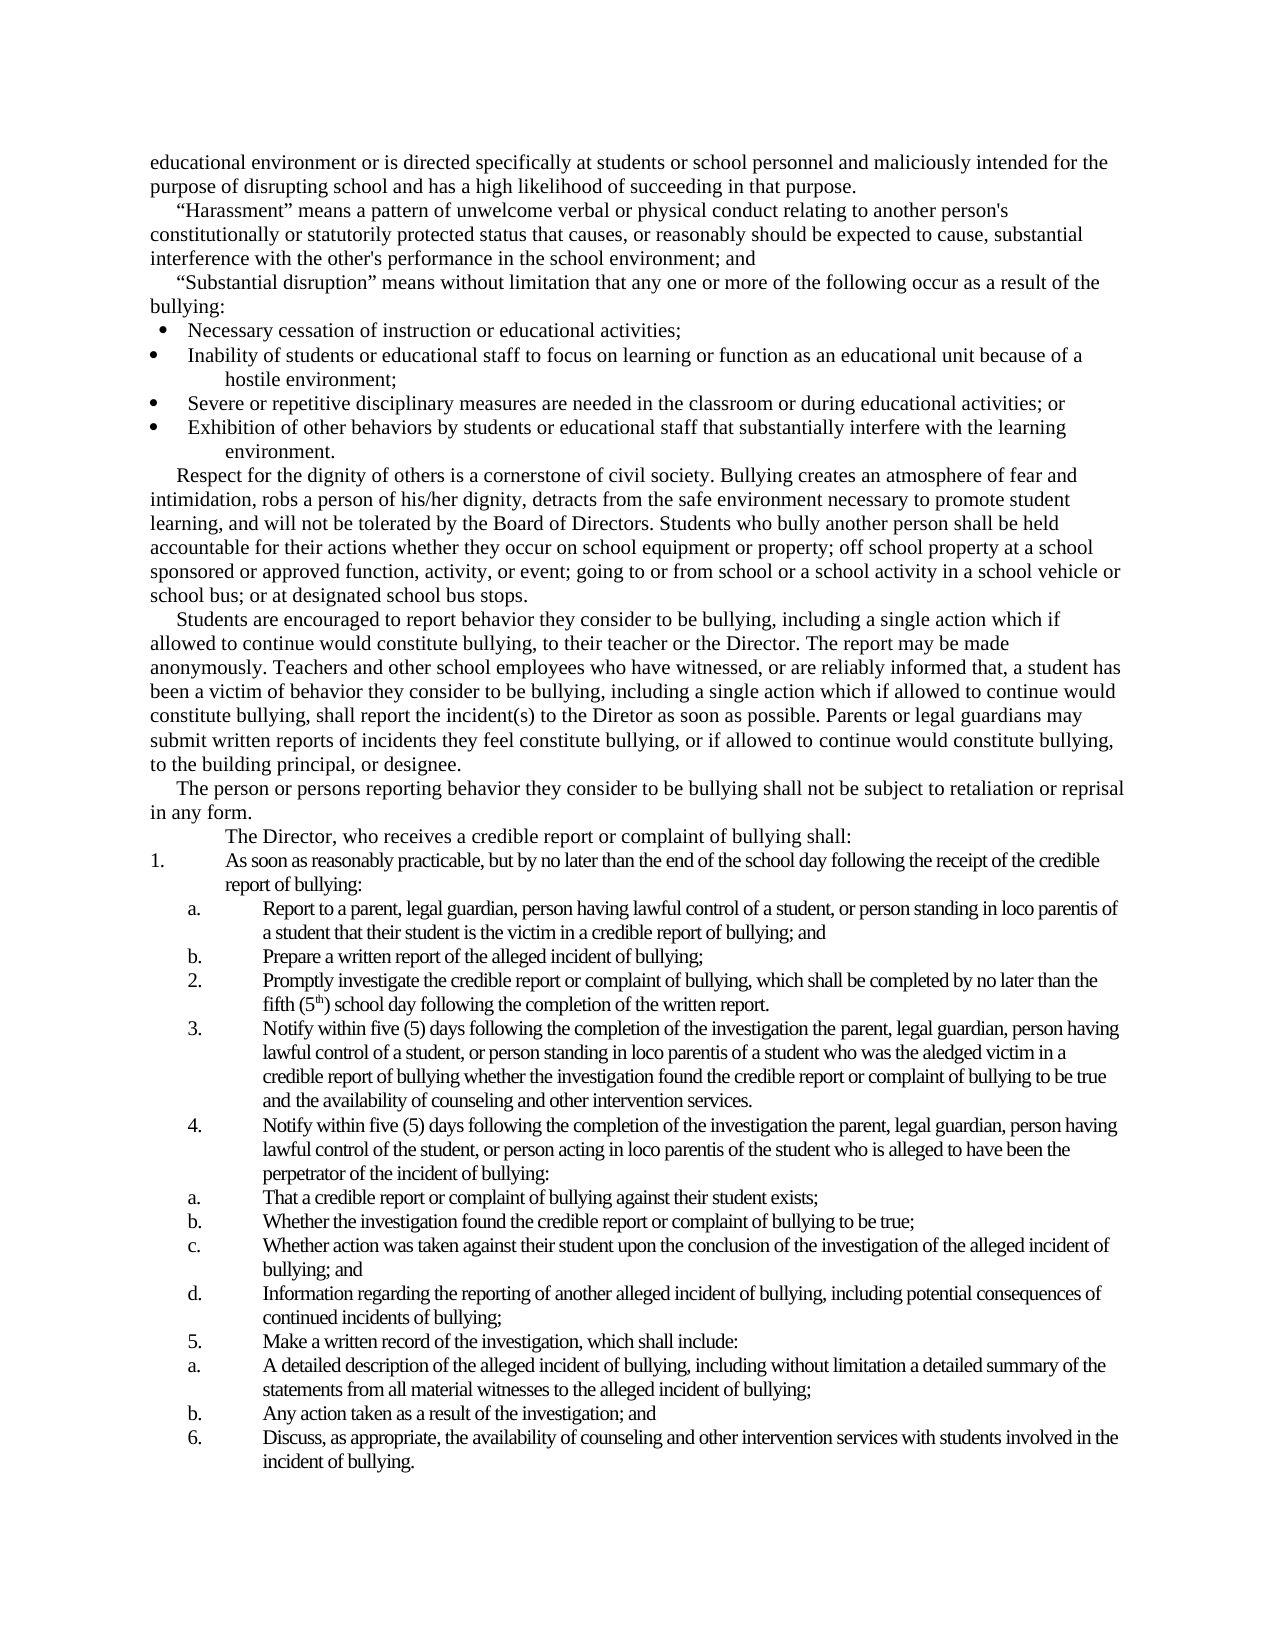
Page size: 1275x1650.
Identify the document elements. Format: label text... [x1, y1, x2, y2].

list Report to a parent, legal guardian, person having lawful control of a student, or person standing in loco parentis of a student that their student is the victim in a credible report of bullying; and [187, 896, 1125, 944]
list Necessary cessation of instruction or educational activities; [159, 318, 1125, 342]
list Exhibition of other behaviors by students or educational staff that substantially interfere with the learning environment. [150, 415, 1125, 463]
list Whether action was taken against their student upon the conclusion of the investigation of the alleged incident of bullying; and [187, 1233, 1125, 1281]
text The person or persons reporting behavior they consider to be bullying shall not be subject to retaliation or reprisal in any form. [150, 776, 1125, 824]
list That a credible report or complaint of bullying against their student exists; [187, 1185, 1125, 1209]
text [150, 150, 1125, 198]
list As soon as reasonably practicable, but by no later than the end of the school day following the receipt of the credible report of bullying: [150, 848, 1125, 896]
list Make a written record of the investigation, which shall include: [187, 1329, 1125, 1353]
list Promptly investigate the credible report or complaint of bullying, which shall be completed by no later than the fifth (5th) school day following the completion of the written report. [187, 968, 1125, 1016]
text “Substantial disruption” means without limitation that any one or more of the following occur as a result of the bullying: [150, 270, 1125, 318]
list Notify within five (5) days following the completion of the investigation the parent, legal guardian, person having lawful control of the student, or person acting in loco parentis of the student who is alleged to have been the perpetrator of the incident of bullying: [187, 1112, 1125, 1185]
list Whether the investigation found the credible report or complaint of bullying to be true; [187, 1209, 1125, 1233]
text The Director, who receives a credible report or complaint of bullying shall: [150, 824, 1125, 848]
list Severe or repetitive disciplinary measures are needed in the classroom or during educational activities; or [150, 391, 1125, 415]
list Any action taken as a result of the investigation; and [187, 1401, 1125, 1425]
text Students are encouraged to report behavior they consider to be bullying, including a single action which if allowed to continue would constitute bullying, to their teacher or the Director. The report may be made anonymously. Teachers and other school employees who have witnessed, or are reliably informed that, a student has been a victim of behavior they consider to be bullying, including a single action which if allowed to continue would constitute bullying, shall report the incident(s) to the Diretor as soon as possible. Parents or legal guardians may submit written reports of incidents they feel constitute bullying, or if allowed to continue would constitute bullying, to the building principal, or designee. [150, 607, 1125, 776]
text Respect for the dignity of others is a cornerstone of civil society. Bullying creates an atmosphere of fear and intimidation, robs a person of his/her dignity, detracts from the safe environment necessary to promote student learning, and will not be tolerated by the Board of Directors. Students who bully another person shall be held accountable for their actions whether they occur on school equipment or property; off school property at a school sponsored or approved function, activity, or event; going to or from school or a school activity in a school vehicle or school bus; or at designated school bus stops. [150, 463, 1125, 607]
list Notify within five (5) days following the completion of the investigation the parent, legal guardian, person having lawful control of a student, or person standing in loco parentis of a student who was the aledged victim in a credible report of bullying whether the investigation found the credible report or complaint of bullying to be true and the availability of counseling and other intervention services. [187, 1016, 1125, 1112]
list Inability of students or educational staff to focus on learning or function as an educational unit because of a hostile environment; [150, 342, 1125, 391]
list Prepare a written report of the alleged incident of bullying; [187, 944, 1125, 968]
list Information regarding the reporting of another alleged incident of bullying, including potential consequences of continued incidents of bullying; [187, 1281, 1125, 1329]
list Discuss, as appropriate, the availability of counseling and other intervention services with students involved in the incident of bullying. [187, 1425, 1125, 1473]
list A detailed description of the alleged incident of bullying, including without limitation a detailed summary of the statements from all material witnesses to the alleged incident of bullying; [187, 1353, 1125, 1401]
text “Harassment” means a pattern of unwelcome verbal or physical conduct relating to another person's constitutionally or statutorily protected status that causes, or reasonably should be expected to cause, substantial interference with the other's performance in the school environment; and [150, 198, 1125, 270]
